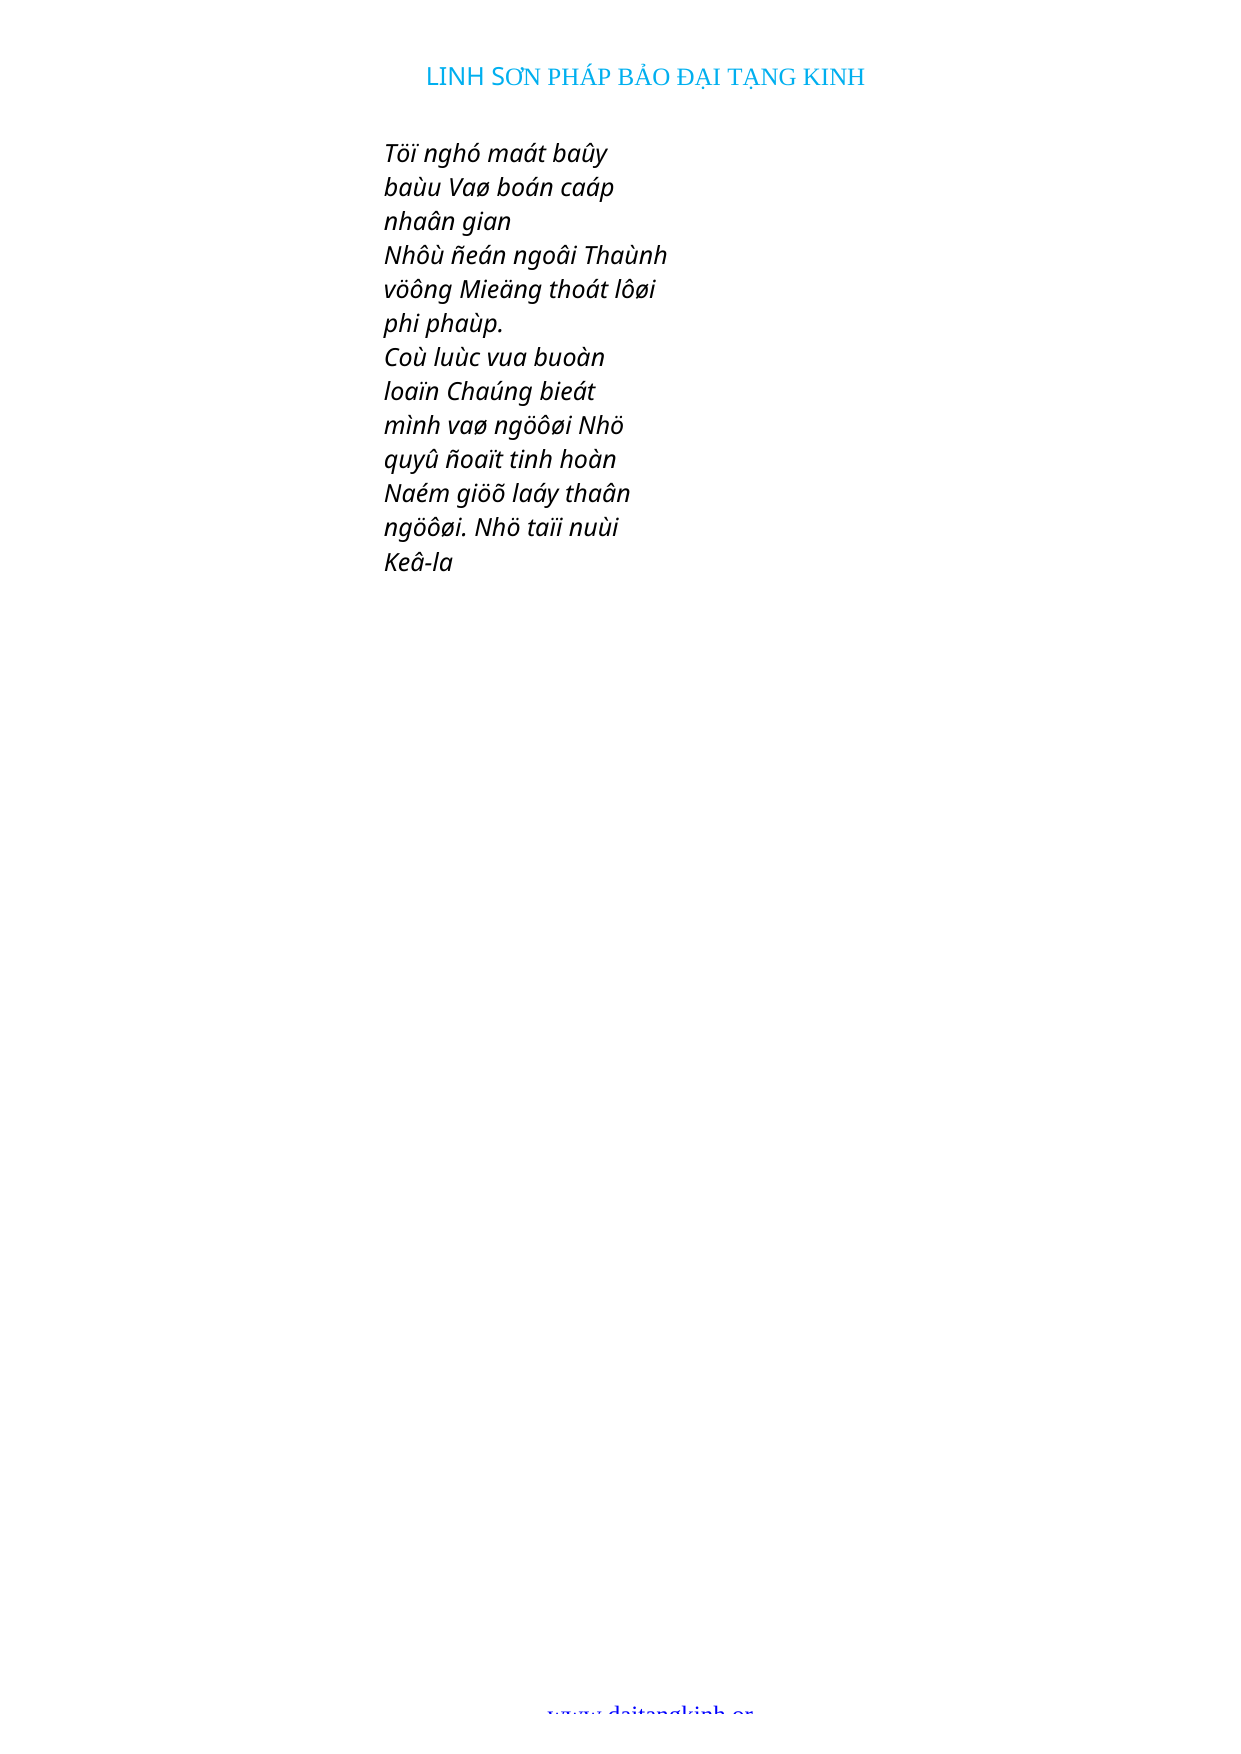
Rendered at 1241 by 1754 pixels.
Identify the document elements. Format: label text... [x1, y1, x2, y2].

text Coù luùc vua buoàn loaïn Chaúng bieát mình vaø ngöôøi Nhö quyû ñoaït tinh hoàn Naém giöõ laáy thaân ngöôøi. Nhö taïi nuùi Keâ-la [384, 340, 657, 578]
text Töï nghó maát baûy baùu Vaø boán caáp nhaân gian [384, 135, 618, 238]
text Nhôù ñeán ngoâi Thaùnh vöông Mieäng thoát lôøi phi phaùp. [384, 238, 697, 340]
